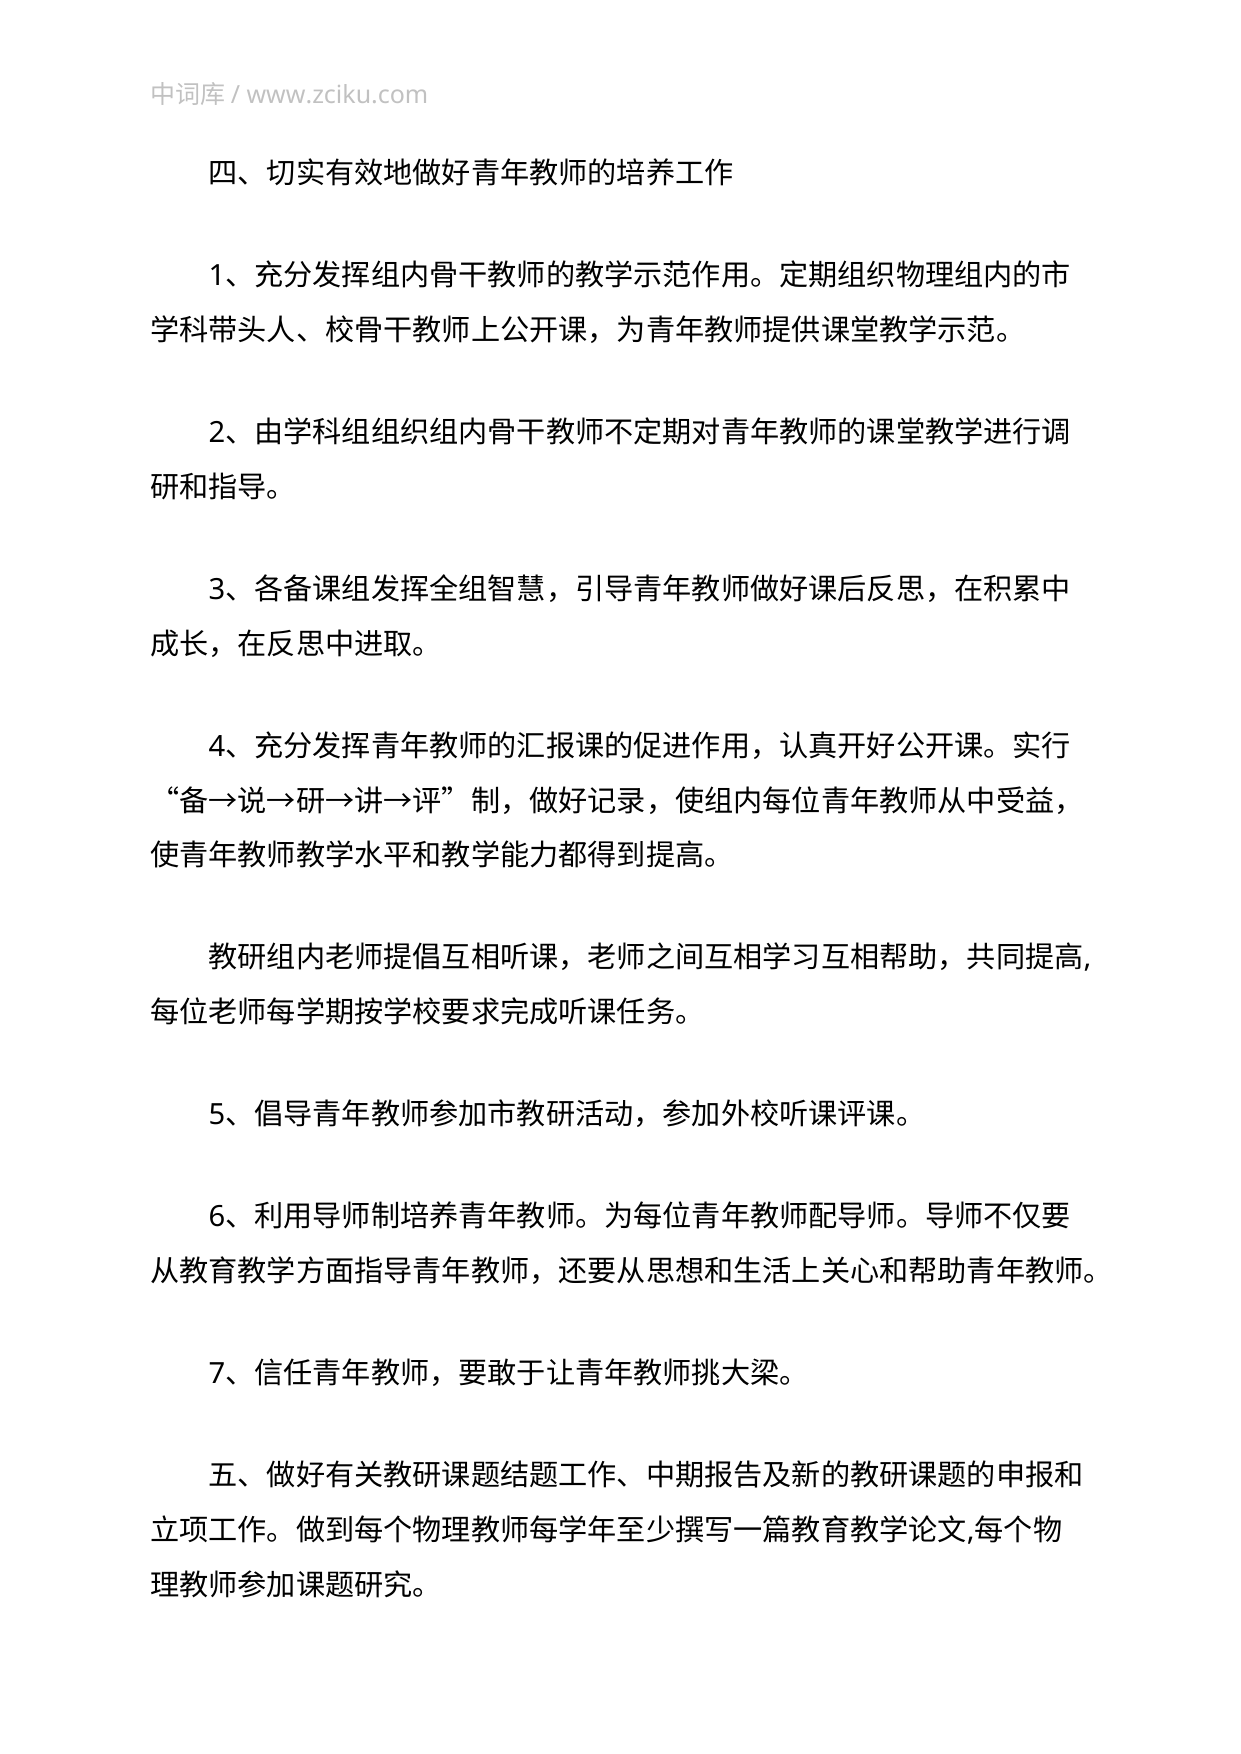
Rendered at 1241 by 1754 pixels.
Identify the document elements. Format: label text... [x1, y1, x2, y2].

text 6、利用导师制培养青年教师。为每位青年教师配导师。导师不仅要从教育教学方面指导青年教师，还要从思想和生活上关心和帮助青年教师。 [150, 1192, 1090, 1290]
text 四、切实有效地做好青年教师的培养工作 [150, 150, 1090, 192]
text 2、由学科组组织组内骨干教师不定期对青年教师的课堂教学进行调研和指导。 [150, 408, 1090, 506]
text 3、各备课组发挥全组智慧，引导青年教师做好课后反思，在积累中成长，在反思中进取。 [150, 565, 1090, 663]
text 1、充分发挥组内骨干教师的教学示范作用。定期组织物理组内的市学科带头人、校骨干教师上公开课，为青年教师提供课堂教学示范。 [150, 252, 1090, 349]
text 7、信任青年教师，要敢于让青年教师挑大梁。 [150, 1349, 1090, 1392]
text 教研组内老师提倡互相听课，老师之间互相学习互相帮助，共同提高,每位老师每学期按学校要求完成听课任务。 [150, 934, 1090, 1031]
text 4、充分发挥青年教师的汇报课的促进作用，认真开好公开课。实行“备→说→研→讲→评”制，做好记录，使组内每位青年教师从中受益，使青年教师教学水平和教学能力都得到提高。 [150, 722, 1090, 874]
text 5、倡导青年教师参加市教研活动，参加外校听课评课。 [150, 1091, 1090, 1133]
text 五、做好有关教研课题结题工作、中期报告及新的教研课题的申报和立项工作。做到每个物理教师每学年至少撰写一篇教育教学论文,每个物理教师参加课题研究。 [150, 1451, 1090, 1603]
